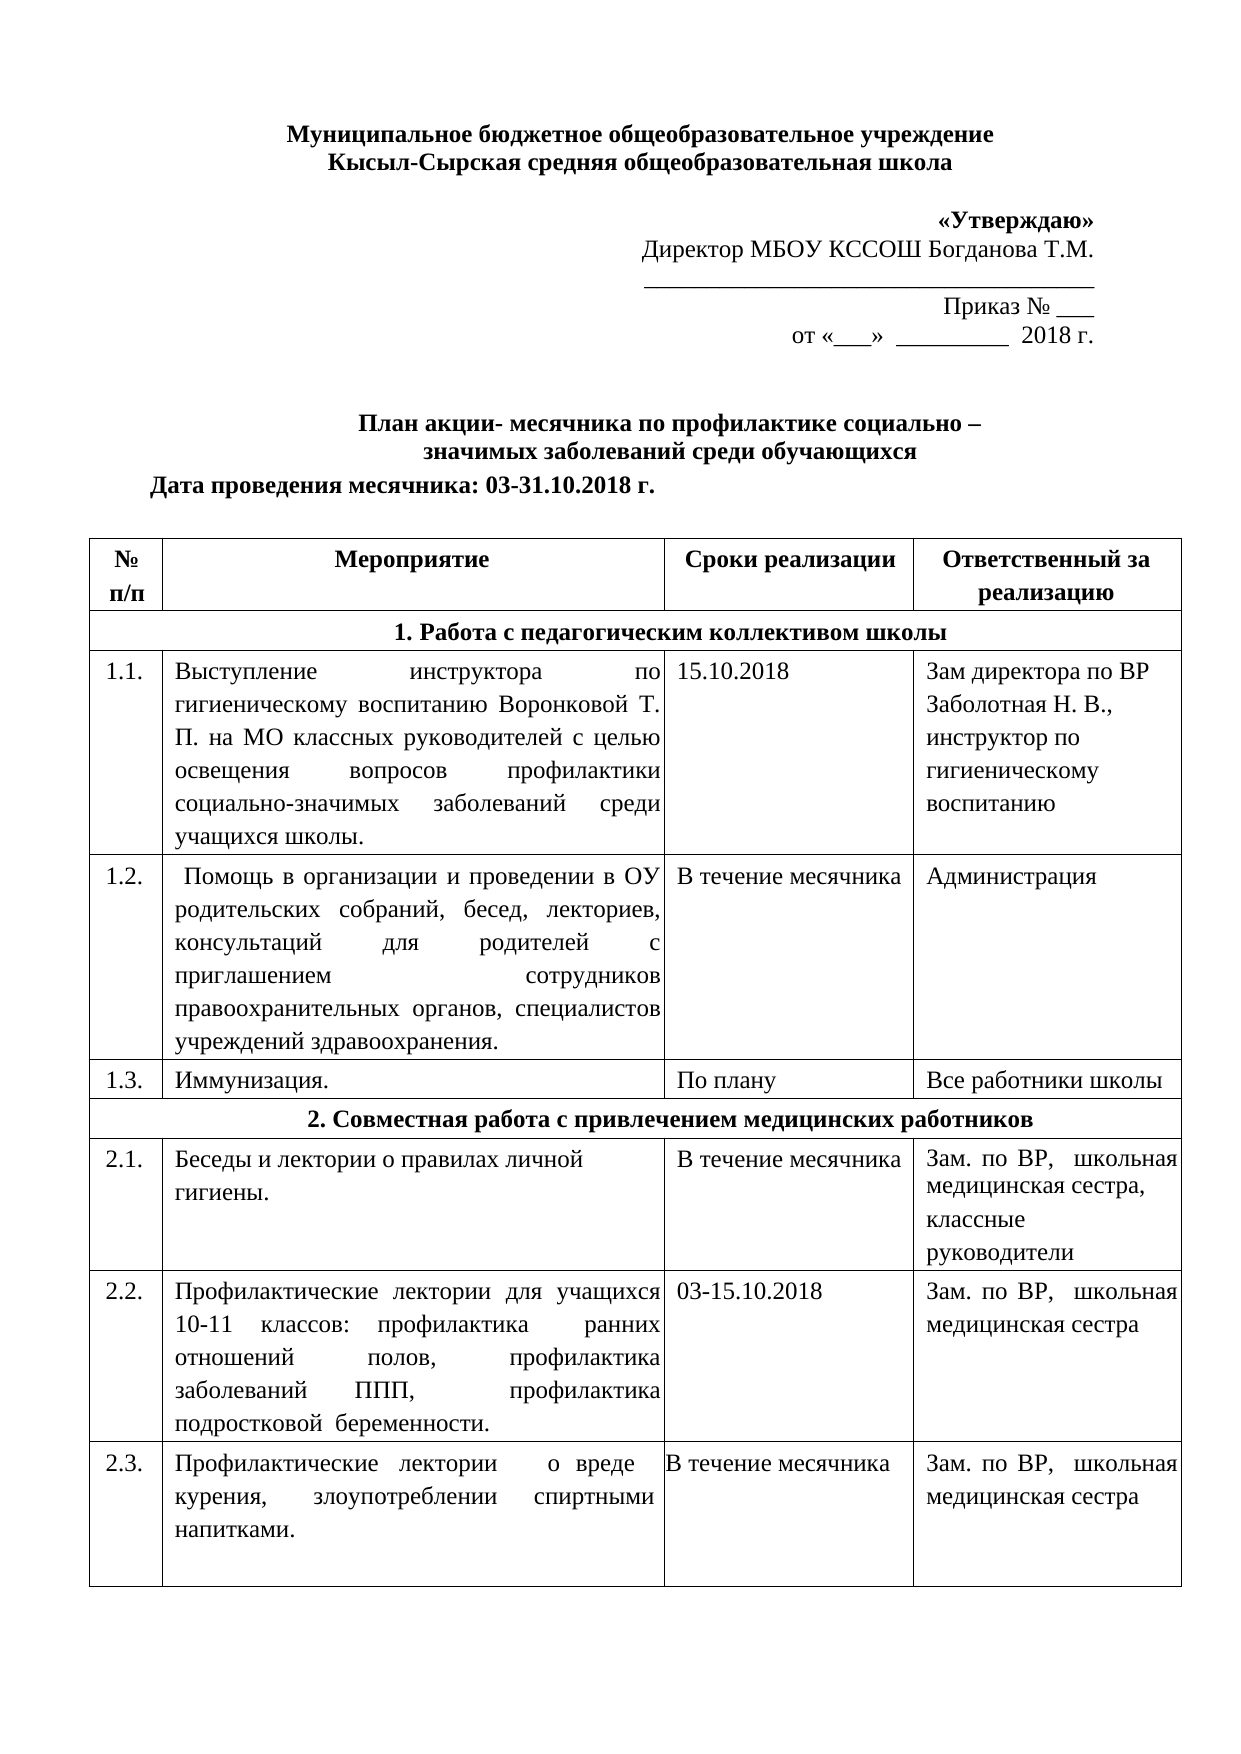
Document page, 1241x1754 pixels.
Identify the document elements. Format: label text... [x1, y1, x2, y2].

table_cell [90, 1099, 162, 1137]
table_cell Администрация [914, 855, 1181, 1058]
table_cell Выступление инструктора по гигиеническому воспитанию Воронковой Т. П. на МО классных руководителей с целью освещения вопросов профилактики социально-значимых заболеваний среди учащихся школы. [163, 651, 664, 854]
table_cell По плану [665, 1060, 913, 1098]
table_cell Иммунизация. [163, 1060, 664, 1098]
text Кысыл-Сырская средняя общеобразовательная школа [186, 147, 1094, 176]
table_cell 1.3. [90, 1060, 162, 1098]
table_header № п/п [90, 539, 162, 610]
table_cell 15.10.2018 [665, 651, 913, 854]
table_cell 2.1. [90, 1139, 162, 1270]
table_cell 2.2. [90, 1271, 162, 1441]
table_header Ответственный за реализацию [914, 539, 1181, 610]
table_cell Помощь в организации и проведении в ОУ родительских собраний, бесед, лекториев, консультаций для родителей с приглашением сотрудников правоохранительных органов, специалистов учреждений здравоохранения. [163, 855, 664, 1058]
table_cell 1.2. [90, 855, 162, 1058]
table_cell Зам. по ВР, школьная медицинская сестра, классные руководители [914, 1139, 1181, 1270]
table_cell Зам директора по ВР Заболотная Н. В., инструктор по гигиеническому воспитанию [914, 651, 1181, 854]
table_cell 1.1. [90, 651, 162, 854]
table_header Мероприятие [163, 539, 664, 610]
text Дата проведения месячника: 03-31.10.2018 г. [150, 470, 996, 499]
table_cell 2.3. [90, 1442, 162, 1586]
table_header Сроки реализации [665, 539, 913, 610]
table_cell Профилактические лектории курения, злоупотреблении напитками. [163, 1442, 501, 1586]
text Муниципальное бюджетное общеобразовательное учреждение [186, 119, 1094, 147]
table_cell В течение месячника [665, 855, 913, 1058]
table_cell о вреде спиртными [501, 1442, 664, 1586]
table_cell В течение месячника [665, 1442, 913, 1586]
text «Утверждаю» [148, 205, 1094, 234]
table_cell 1. Работа с педагогическим коллективом школы [163, 611, 1181, 650]
text План акции- месячника по профилактике социально – значимых заболеваний среди обучающихся [343, 408, 996, 465]
table_cell Профилактические лектории для учащихся 10-11 классов: профилактика ранних отношений полов, профилактика заболеваний ППП, профилактика подростковой беременности. [163, 1271, 664, 1441]
text ____________________________________ [148, 262, 1094, 291]
table_cell Все работники школы [914, 1060, 1181, 1098]
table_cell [914, 1442, 1181, 1586]
table_cell Зам. по ВР, школьная медицинская сестра [914, 1271, 1181, 1441]
text Приказ № ___ [148, 291, 1094, 320]
text от «___» _________ 2018 г. [148, 320, 1094, 349]
table_cell 03-15.10.2018 [665, 1271, 913, 1441]
text Директор МБОУ КССОШ Богданова Т.М. [148, 234, 1094, 262]
table_cell 2. Совместная работа с привлечением медицинских работников [163, 1099, 1181, 1137]
table_cell Беседы и лектории о правилах личной гигиены. [163, 1139, 664, 1270]
table_cell [90, 611, 162, 650]
table_cell В течение месячника [665, 1139, 913, 1270]
